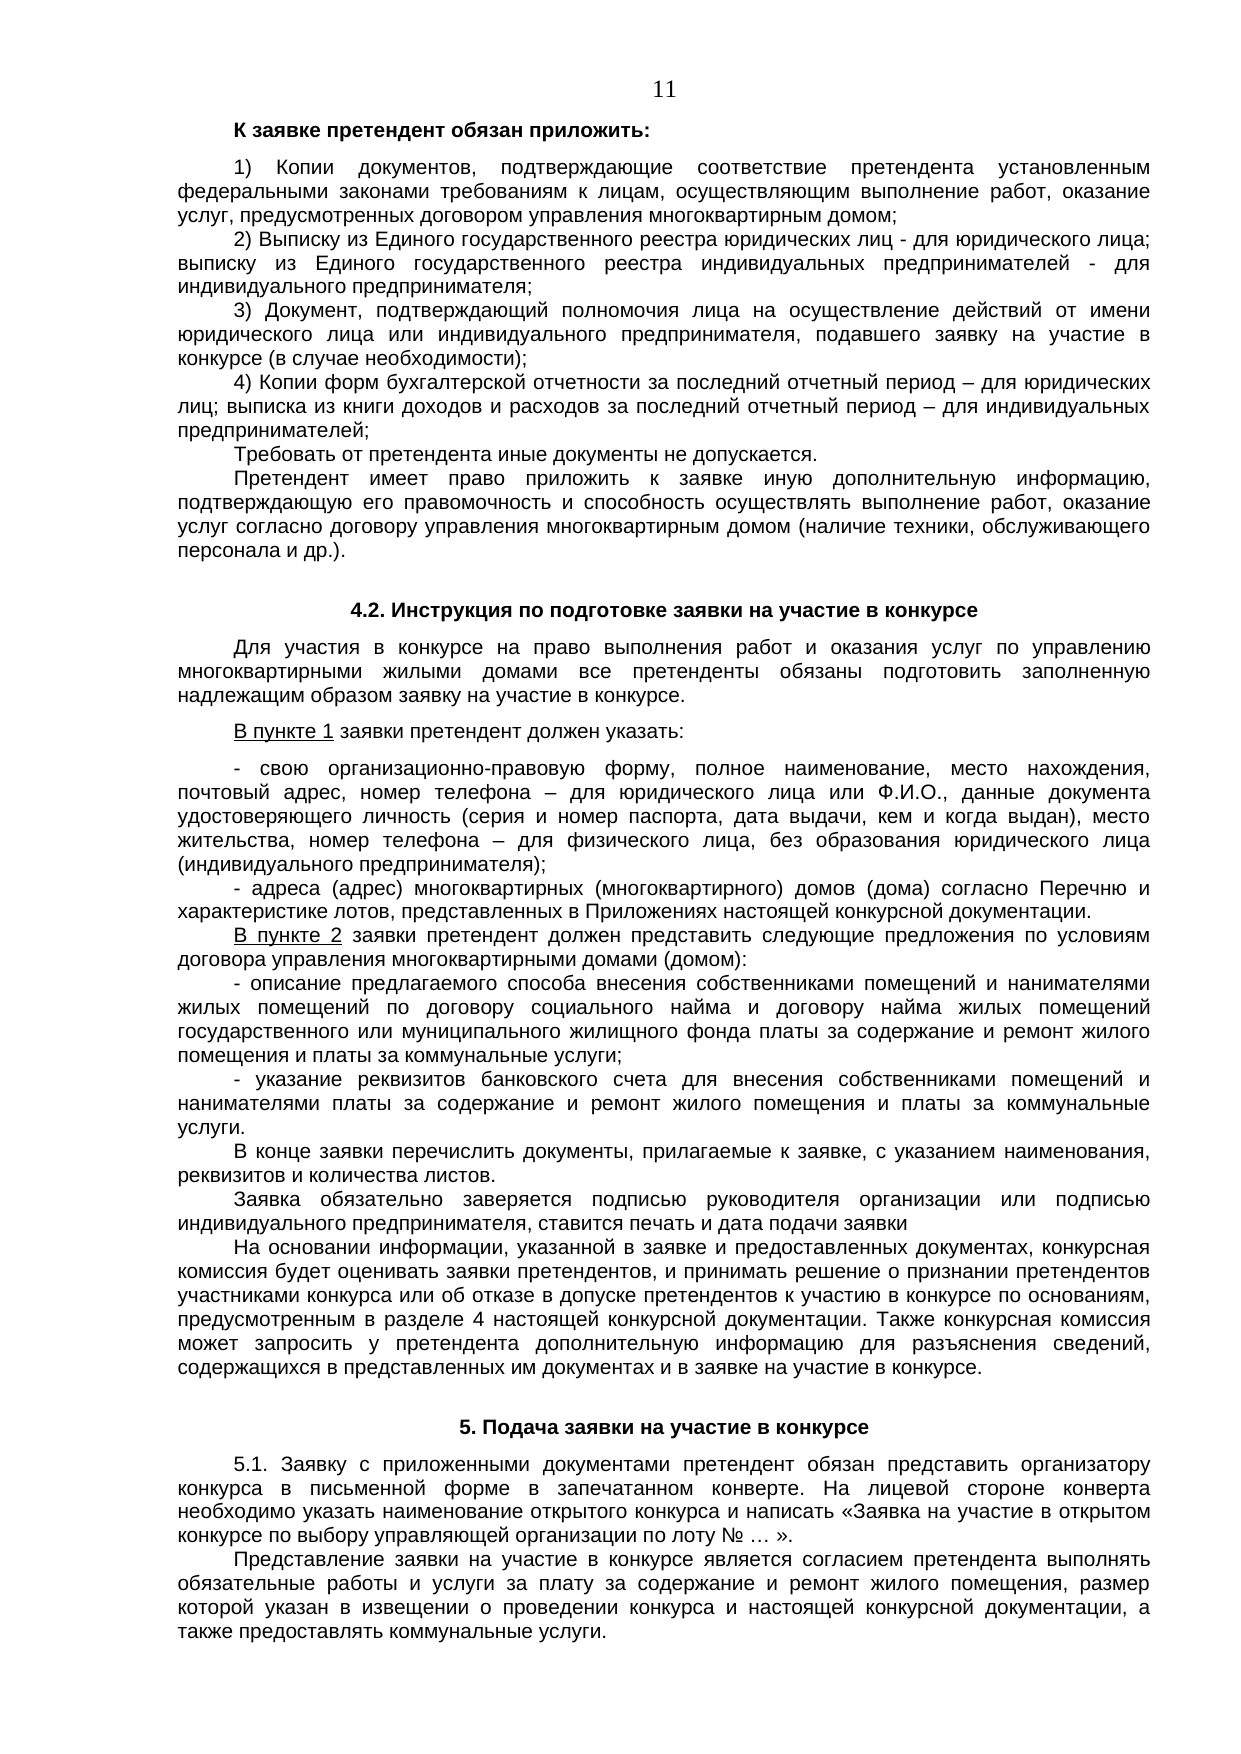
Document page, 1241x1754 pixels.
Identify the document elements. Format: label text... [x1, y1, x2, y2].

text 5.1. Заявку с приложенными документами претендент обязан представить организатору конкурса в письменной форме в запечатанном конверте. На лицевой стороне конверта необходимо указать наименование открытого конкурса и написать «Заявка на участие в открытом конкурсе по выбору управляющей организации по лоту № … ». [177, 1451, 1152, 1547]
text 4.2. Инструкция по подготовке заявки на участие в конкурсе [177, 598, 1152, 622]
text К заявке претендент обязан приложить: [177, 118, 1152, 142]
text В конце заявки перечислить документы, прилагаемые к заявке, с указанием наименования, реквизитов и количества листов. [177, 1139, 1152, 1187]
text Требовать от претендента иные документы не допускается. [177, 442, 1152, 466]
text Представление заявки на участие в конкурсе является согласием претендента выполнять обязательные работы и услуги за плату за содержание и ремонт жилого помещения, размер которой указан в извещении о проведении конкурса и настоящей конкурсной документации, а также предоставлять коммунальные услуги. [177, 1547, 1152, 1643]
text В пункте 2 заявки претендент должен представить следующие предложения по условиям договора управления многоквартирными домами (домом): [177, 923, 1152, 971]
text 3) Документ, подтверждающий полномочия лица на осуществление действий от имени юридического лица или индивидуального предпринимателя, подавшего заявку на участие в конкурсе (в случае необходимости); [177, 298, 1152, 370]
text - адреса (адрес) многоквартирных (многоквартирного) домов (дома) согласно Перечню и характеристике лотов, представленных в Приложениях настоящей конкурсной документации. [177, 875, 1152, 923]
text - указание реквизитов банковского счета для внесения собственниками помещений и нанимателями платы за содержание и ремонт жилого помещения и платы за коммунальные услуги. [177, 1067, 1152, 1139]
text На основании информации, указанной в заявке и предоставленных документах, конкурсная комиссия будет оценивать заявки претендентов, и принимать решение о признании претендентов участниками конкурса или об отказе в допуске претендентов к участию в конкурсе по основаниям, предусмотренным в разделе 4 настоящей конкурсной документации. Также конкурсная комиссия может запросить у претендента дополнительную информацию для разъяснения сведений, содержащихся в представленных им документах и в заявке на участие в конкурсе. [177, 1235, 1152, 1378]
text 2) Выписку из Единого государственного реестра юридических лиц - для юридического лица; выписку из Единого государственного реестра индивидуальных предпринимателей - для индивидуального предпринимателя; [177, 226, 1152, 298]
text 5. Подача заявки на участие в конкурсе [177, 1415, 1152, 1439]
text Для участия в конкурсе на право выполнения работ и оказания услуг по управлению многоквартирными жилыми домами все претенденты обязаны подготовить заполненную надлежащим образом заявку на участие в конкурсе. [177, 635, 1152, 707]
text В пункте 1 заявки претендент должен указать: [177, 719, 1152, 743]
text Претендент имеет право приложить к заявке иную дополнительную информацию, подтверждающую его правомочность и способность осуществлять выполнение работ, оказание услуг согласно договору управления многоквартирным домом (наличие техники, обслуживающего персонала и др.). [177, 466, 1152, 562]
text - описание предлагаемого способа внесения собственниками помещений и нанимателями жилых помещений по договору социального найма и договору найма жилых помещений государственного или муниципального жилищного фонда платы за содержание и ремонт жилого помещения и платы за коммунальные услуги; [177, 971, 1152, 1067]
text Заявка обязательно заверяется подписью руководителя организации или подписью индивидуального предпринимателя, ставится печать и дата подачи заявки [177, 1187, 1152, 1235]
text 1) Копии документов, подтверждающие соответствие претендента установленным федеральными законами требованиям к лицам, осуществляющим выполнение работ, оказание услуг, предусмотренных договором управления многоквартирным домом; [177, 154, 1152, 226]
text 4) Копии форм бухгалтерской отчетности за последний отчетный период – для юридических лиц; выписка из книги доходов и расходов за последний отчетный период – для индивидуальных предпринимателей; [177, 370, 1152, 442]
text - свою организационно-правовую форму, полное наименование, место нахождения, почтовый адрес, номер телефона – для юридического лица или Ф.И.О., данные документа удостоверяющего личность (серия и номер паспорта, дата выдачи, кем и когда выдан), место жительства, номер телефона – для физического лица, без образования юридического лица (индивидуального предпринимателя); [177, 756, 1152, 875]
